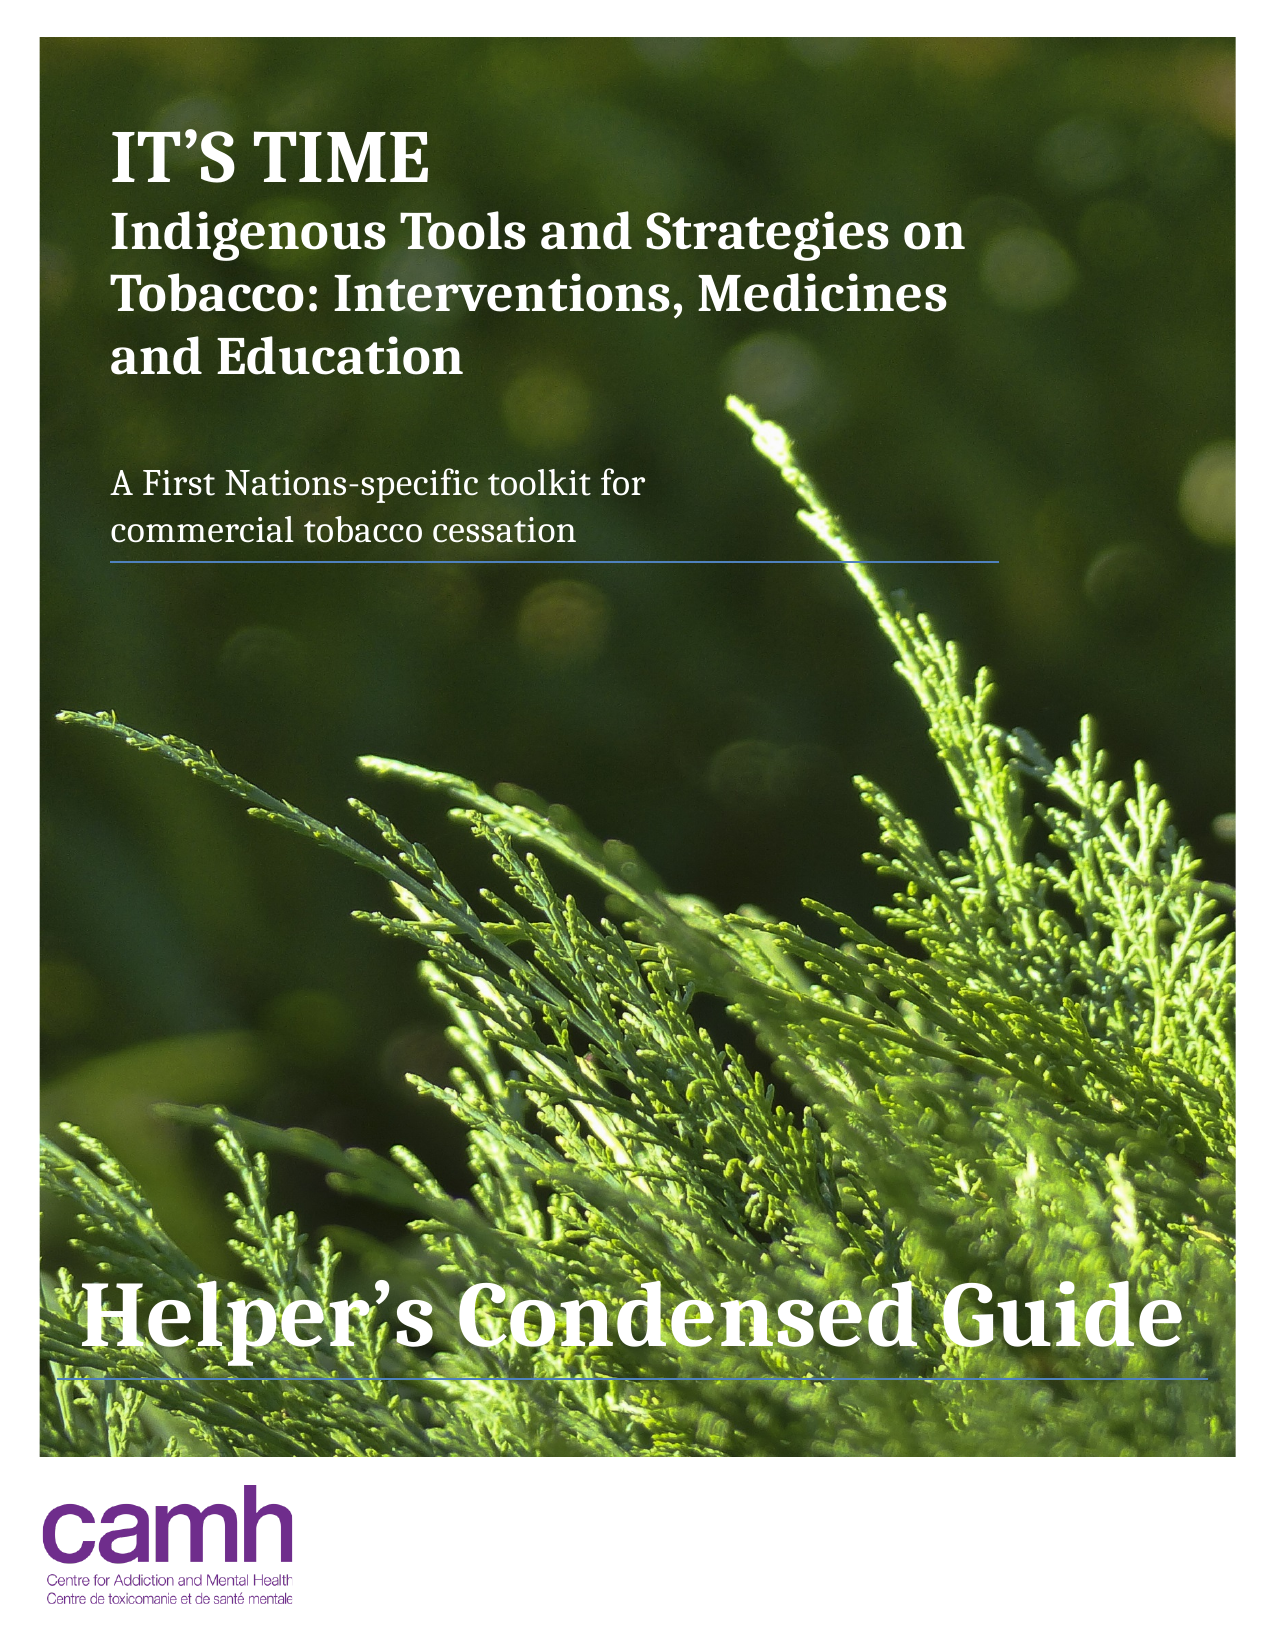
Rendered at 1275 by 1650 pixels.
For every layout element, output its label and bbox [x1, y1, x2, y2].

picture [39, 37, 1236, 1457]
picture [42, 1485, 293, 1604]
